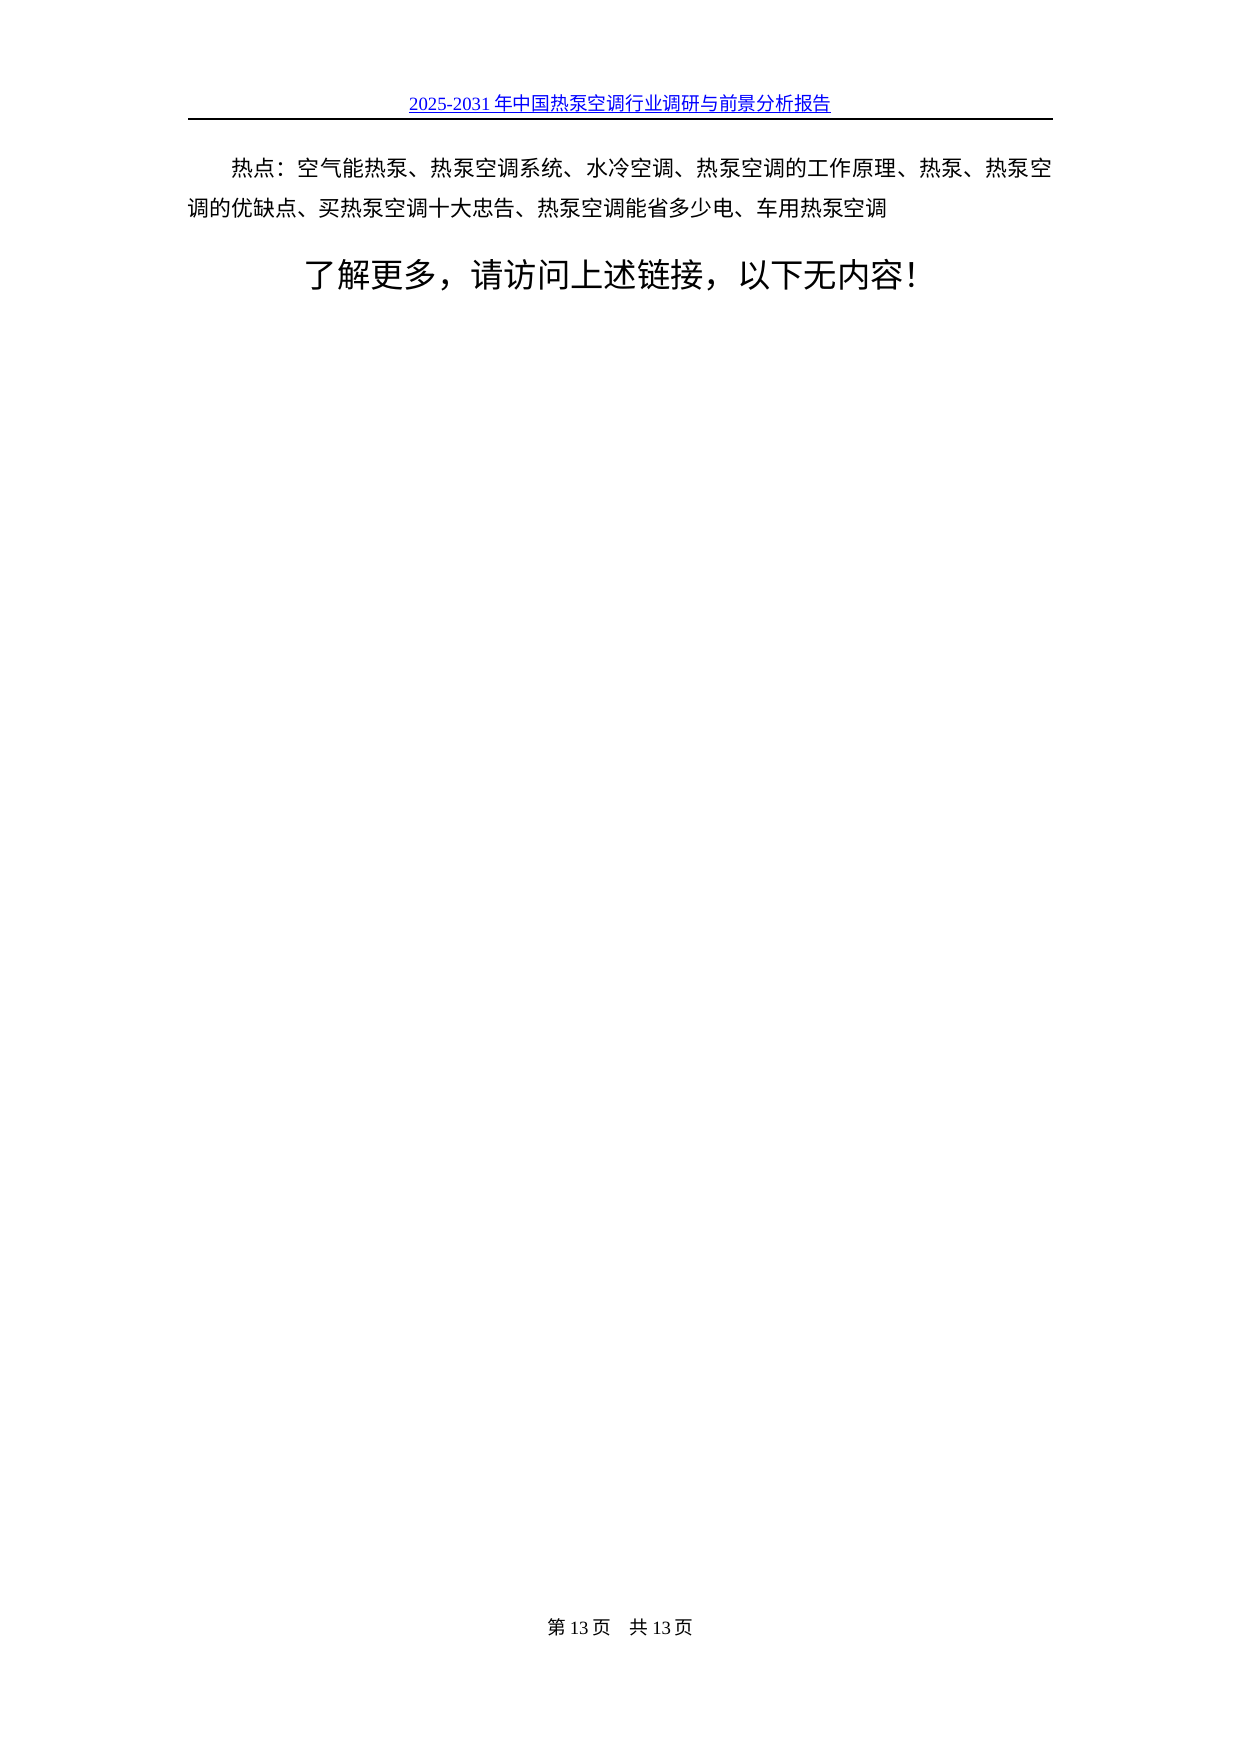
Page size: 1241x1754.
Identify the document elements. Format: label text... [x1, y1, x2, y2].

title 了解更多，请访问上述链接，以下无内容！ [187, 241, 1053, 306]
text 热点：空气能热泵、热泵空调系统、水冷空调、热泵空调的工作原理、热泵、热泵空调的优缺点、买热泵空调十大忠告、热泵空调能省多少电、车用热泵空调 [187, 150, 1053, 223]
